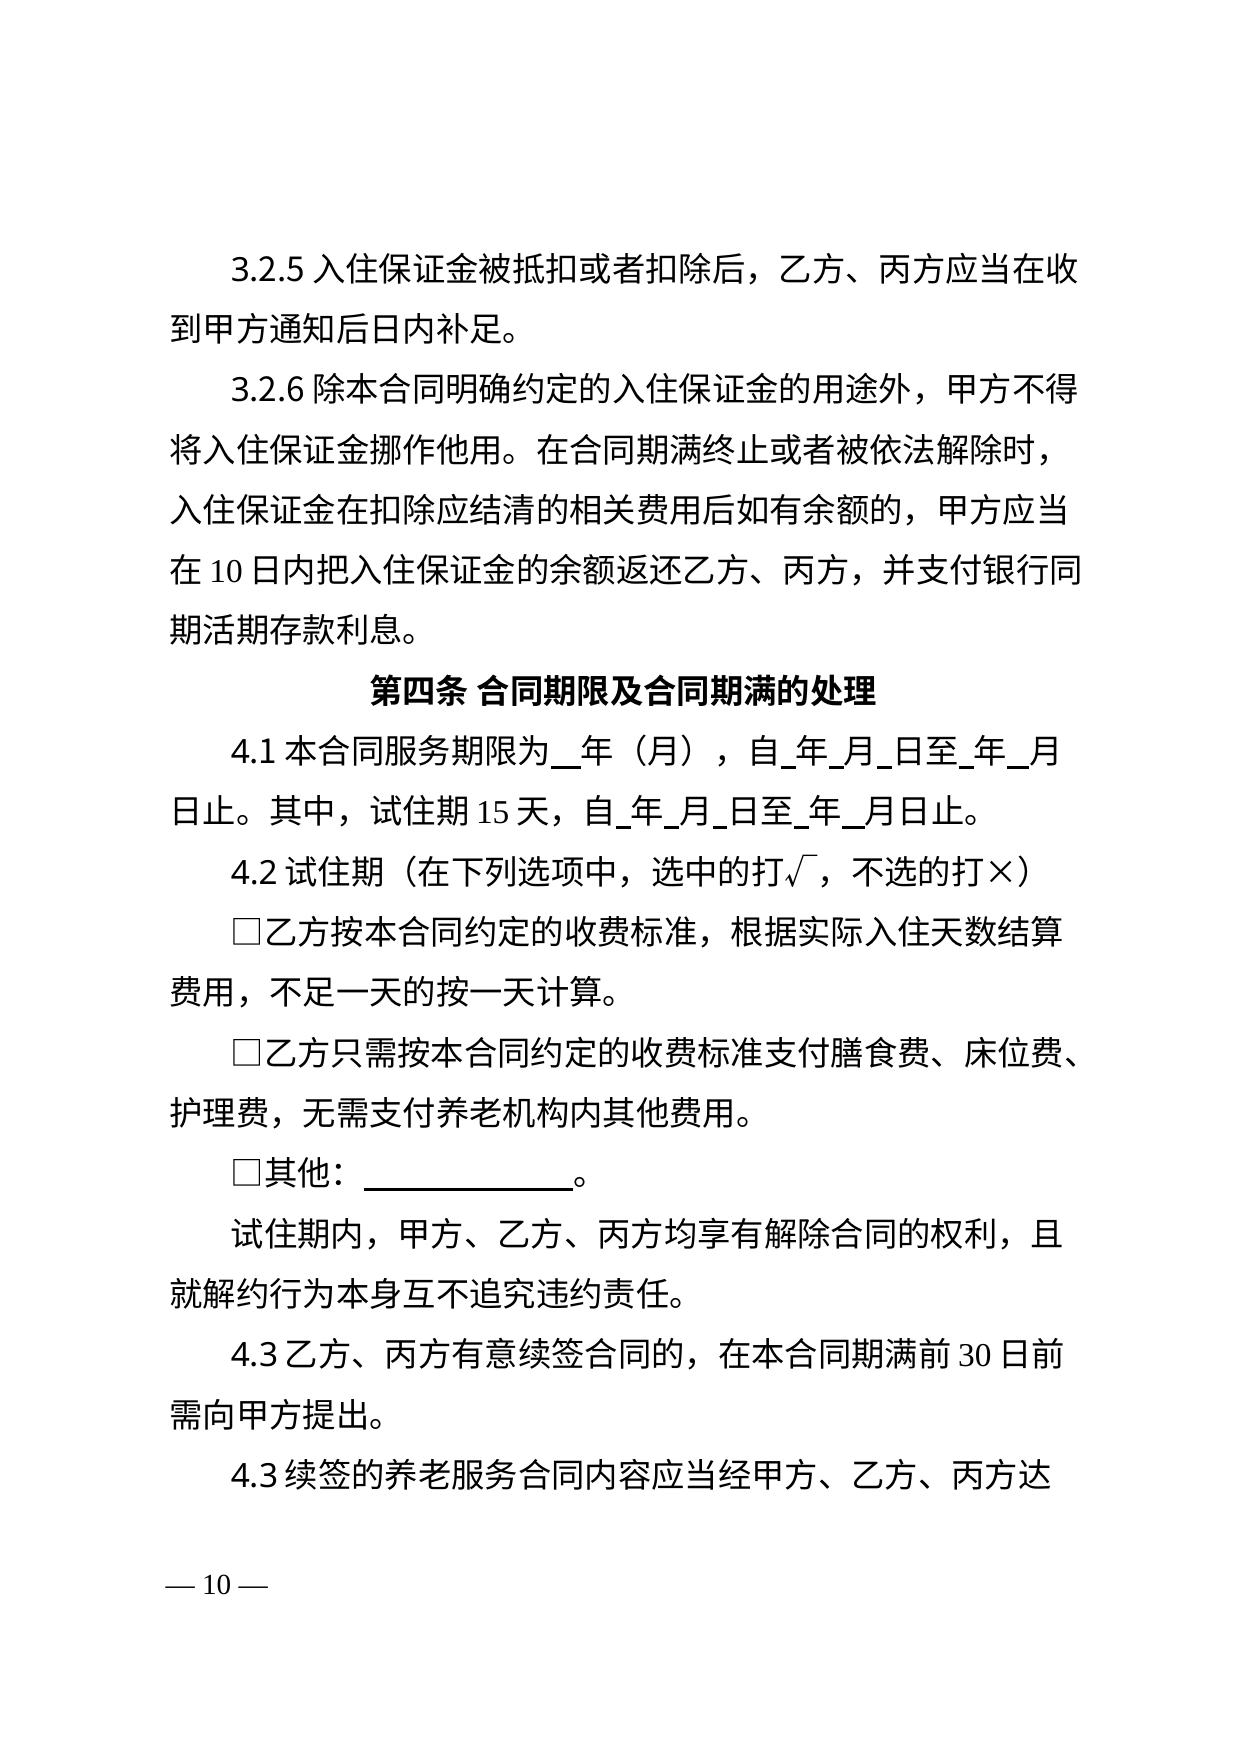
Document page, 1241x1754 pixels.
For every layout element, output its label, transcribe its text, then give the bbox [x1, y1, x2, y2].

text 试住期内，甲方、乙方、丙方均享有解除合同的权利，且就解约行为本身互不追究违约责任。 [169, 1198, 1083, 1318]
text 第四条 合同期限及合同期满的处理 [169, 655, 1083, 715]
text □乙方只需按本合同约定的收费标准支付膳食费、床位费、护理费，无需支付养老机构内其他费用。 [169, 1017, 1083, 1137]
text □乙方按本合同约定的收费标准，根据实际入住天数结算费用，不足一天的按一天计算。 [169, 896, 1083, 1017]
text 3.2.6除本合同明确约定的入住保证金的用途外，甲方不得将入住保证金挪作他用。在合同期满终止或者被依法解除时，入住保证金在扣除应结清的相关费用后如有余额的，甲方应当在10日内把入住保证金的余额返还乙方、丙方，并支付银行同期活期存款利息。 [169, 353, 1083, 655]
text 4.2试住期（在下列选项中，选中的打√，不选的打×） [169, 836, 1083, 896]
text □其他： 。 [169, 1137, 1083, 1198]
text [169, 1439, 1083, 1499]
text 3.2.5入住保证金被抵扣或者扣除后，乙方、丙方应当在收到甲方通知后日内补足。 [169, 233, 1083, 353]
text 4.1本合同服务期限为 年（月），自 年 月 日至 年 月日止。其中，试住期15天，自 年 月 日至 年 月日止。 [169, 715, 1083, 836]
text 4.3乙方、丙方有意续签合同的，在本合同期满前30日前需向甲方提出。 [169, 1318, 1083, 1439]
